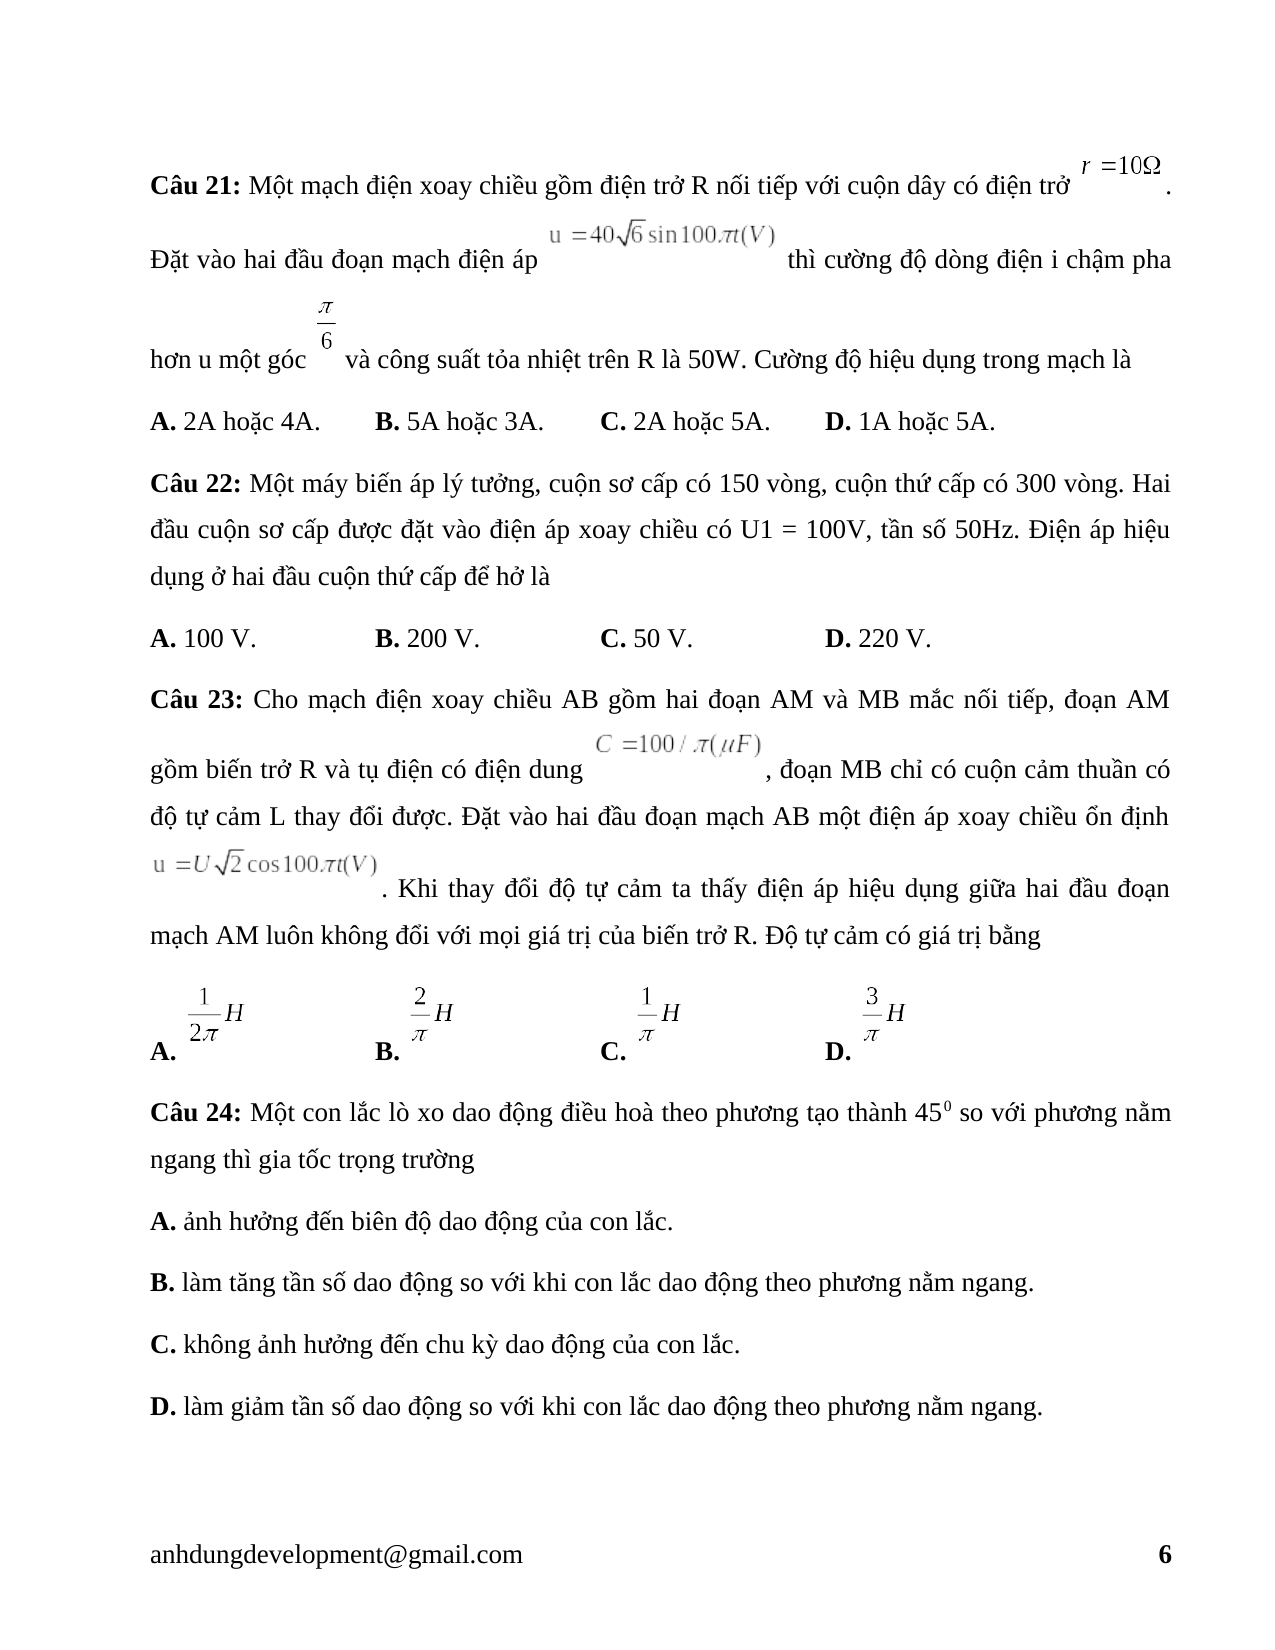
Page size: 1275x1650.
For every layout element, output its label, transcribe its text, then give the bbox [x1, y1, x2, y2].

text Câu 21: Một mạch điện xoay chiều gồm điện trở R nối tiếp với cuộn dây có điện trở . Đặt vào hai đầu đoạn mạch điện áp thì cường độ dòng điện i chậm pha hơn u một góc và công suất tỏa nhiệt trên R là 50W. Cường độ hiệu dụng trong mạch là [150, 150, 1172, 375]
text Câu 24: Một con lắc lò xo dao động điều hoà theo phương tạo thành 450 so với phương nằm ngang thì gia tốc trọng trường [150, 1097, 1172, 1174]
text A. 2A hoặc 4A. B. 5A hoặc 3A. C. 2A hoặc 5A. D. 1A hoặc 5A. [150, 405, 1172, 436]
text D. làm giảm tần số dao động so với khi con lắc dao động theo phương nằm ngang. [150, 1390, 1172, 1421]
text A. ảnh hưởng đến biên độ dao động của con lắc. [150, 1205, 1172, 1236]
text A. B. C. D. [150, 981, 1172, 1066]
text B. làm tăng tần số dao động so với khi con lắc dao động theo phương nằm ngang. [150, 1267, 1172, 1298]
text A. 100 V. B. 200 V. C. 50 V. D. 220 V. [150, 622, 1172, 653]
text C. không ảnh hưởng đến chu kỳ dao động của con lắc. [150, 1328, 1172, 1359]
text Câu 23: Cho mạch điện xoay chiều AB gồm hai đoạn AM và MB mắc nối tiếp, đoạn AM gồm biến trở R và tụ điện có điện dung , đoạn MB chỉ có cuộn cảm thuần có độ tự cảm L thay đổi được. Đặt vào hai đầu đoạn mạch AB một điện áp xoay chiều ổn định. Khi thay đổi độ tự cảm ta thấy điện áp hiệu dụng giữa hai đầu đoạn mạch AM luôn không đổi với mọi giá trị của biến trở R. Độ tự cảm có giá trị bằng [150, 684, 1172, 950]
text Câu 22: Một máy biến áp lý tưởng, cuộn sơ cấp có 150 vòng, cuộn thứ cấp có 300 vòng. Hai đầu cuộn sơ cấp được đặt vào điện áp xoay chiều có U1 = 100V, tần số 50Hz. Điện áp hiệu dụng ở hai đầu cuộn thứ cấp để hở là [150, 467, 1172, 591]
